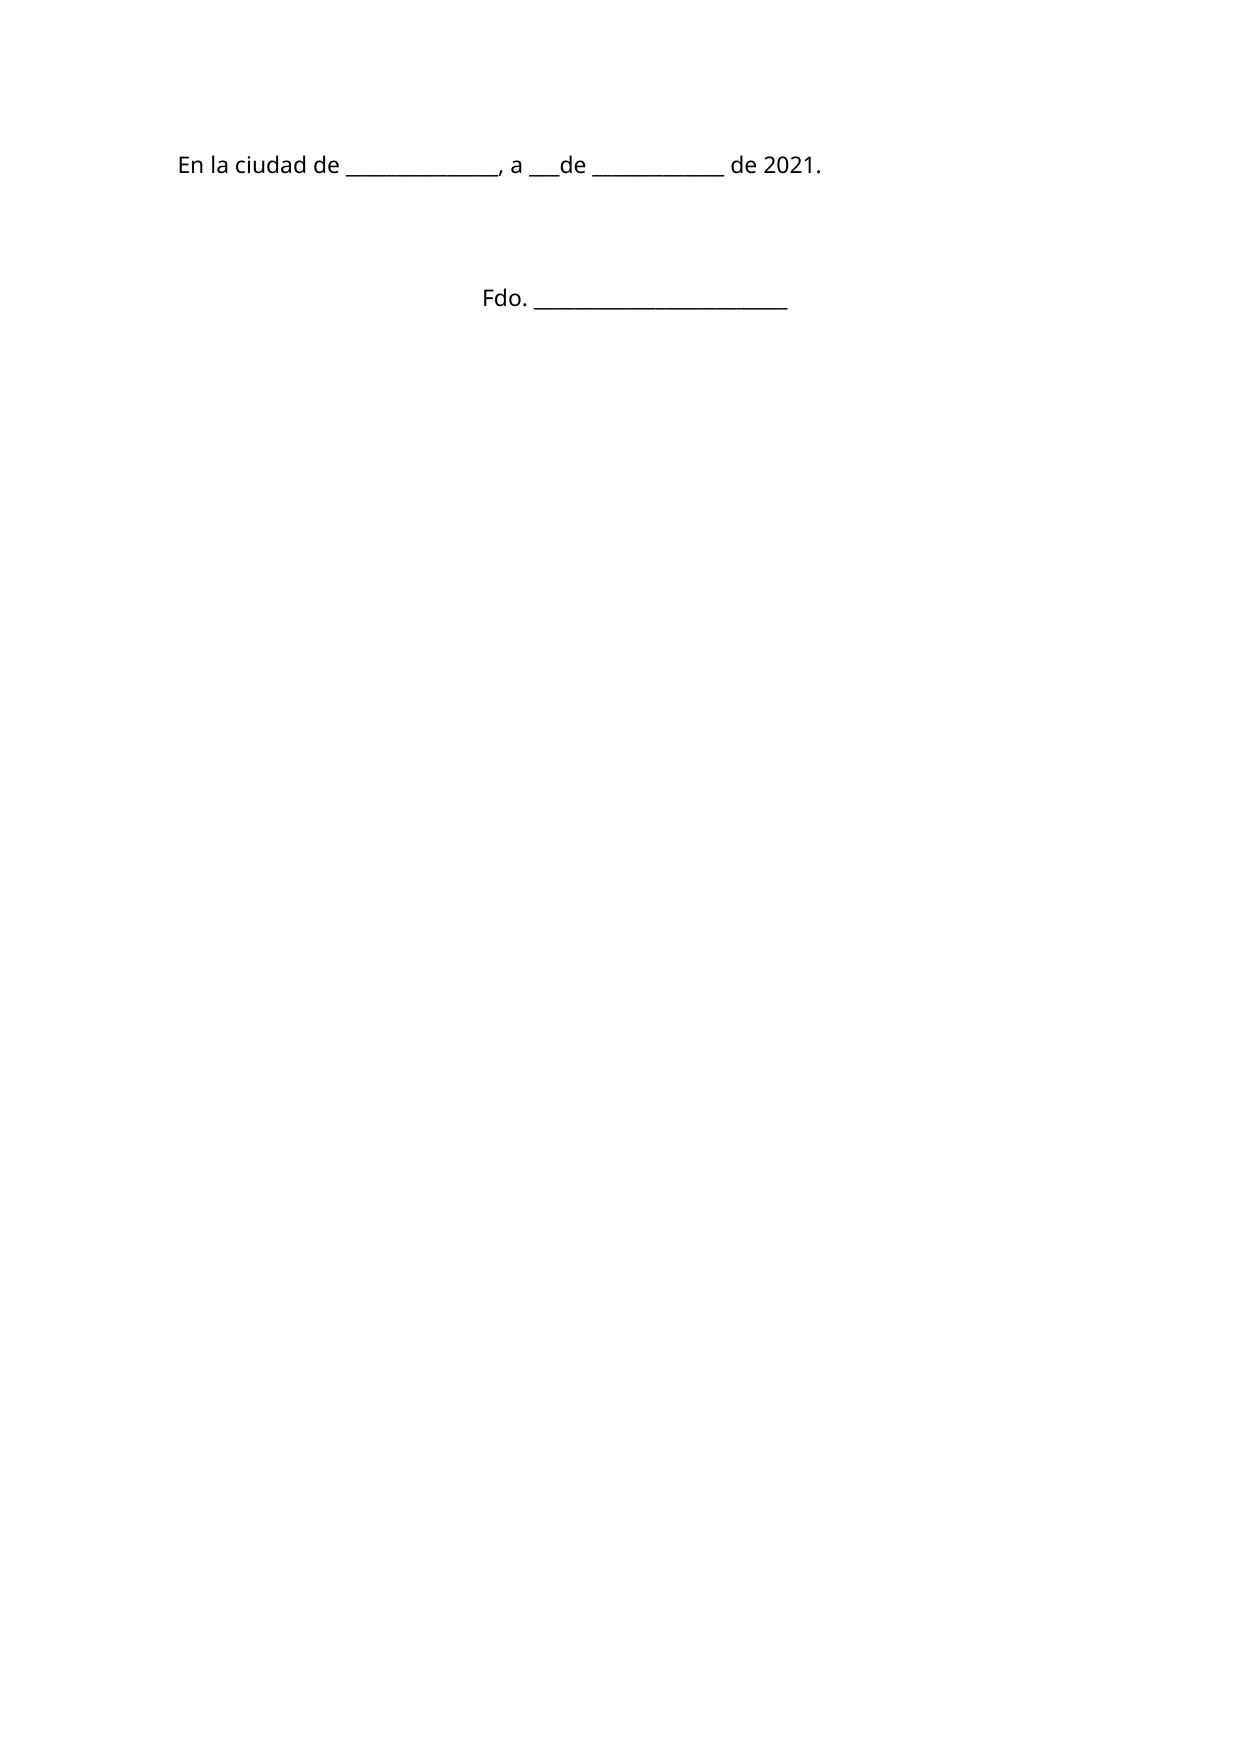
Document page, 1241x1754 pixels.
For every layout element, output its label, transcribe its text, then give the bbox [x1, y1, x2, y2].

text Fdo. _________________________ [177, 281, 1093, 313]
text En la ciudad de _______________, a ___de _____________ de 2021. [177, 149, 1093, 181]
